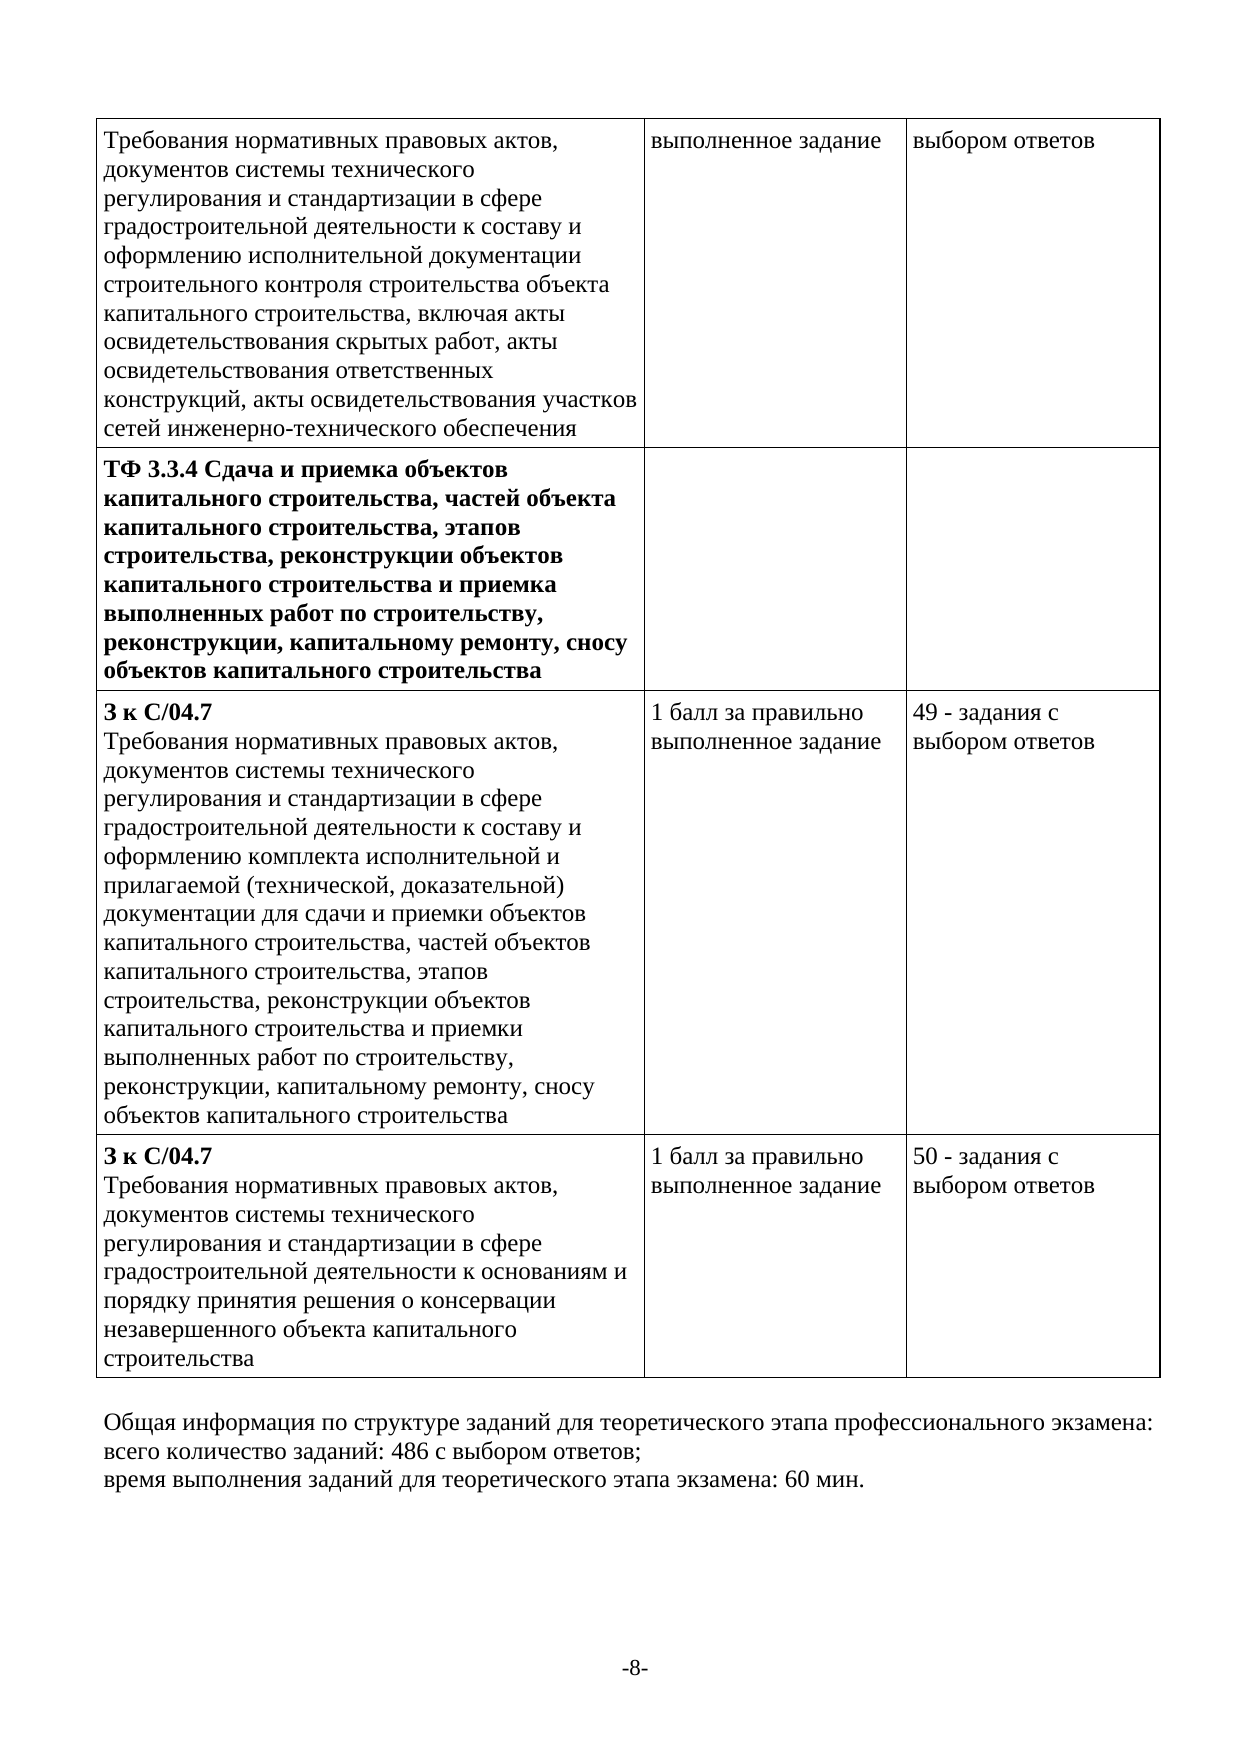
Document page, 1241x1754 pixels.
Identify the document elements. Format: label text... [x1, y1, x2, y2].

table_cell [907, 119, 1159, 447]
table_cell З к С/04.7 Требования нормативных правовых актов, документов системы технического регулирования и стандартизации в сфере градостроительной деятельности к основаниям и порядку принятия решения о консервации незавершенного объекта капитального строительства [97, 1135, 644, 1377]
table_cell 1 балл за правильно выполненное задание [645, 691, 906, 1134]
table_cell 49 - задания с выбором ответов [907, 691, 1159, 1134]
table_cell 50 - задания с выбором ответов [907, 1135, 1159, 1377]
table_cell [645, 119, 906, 447]
text время выполнения заданий для теоретического этапа экзамена: 60 мин. [103, 1464, 1166, 1493]
text Общая информация по структуре заданий для теоретического этапа профессионального экзамена: [103, 1407, 1166, 1436]
table_cell [645, 448, 906, 690]
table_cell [97, 119, 644, 447]
table_cell З к С/04.7 Требования нормативных правовых актов, документов системы технического регулирования и стандартизации в сфере градостроительной деятельности к составу и оформлению комплекта исполнительной и прилагаемой (технической, доказательной) документации для сдачи и приемки объектов капитального строительства, частей объектов капитального строительства, этапов строительства, реконструкции объектов капитального строительства и приемки выполненных работ по строительству, реконструкции, капитальному ремонту, сносу объектов капитального строительства [97, 691, 644, 1134]
table_cell 1 балл за правильно выполненное задание [645, 1135, 906, 1377]
table_cell ТФ 3.3.4 Сдача и приемка объектов капитального строительства, частей объекта капитального строительства, этапов строительства, реконструкции объектов капитального строительства и приемка выполненных работ по строительству, реконструкции, капитальному ремонту, сносу объектов капитального строительства [97, 448, 644, 690]
text всего количество заданий: 486 с выбором ответов; [103, 1436, 1166, 1464]
table_cell [907, 448, 1159, 690]
